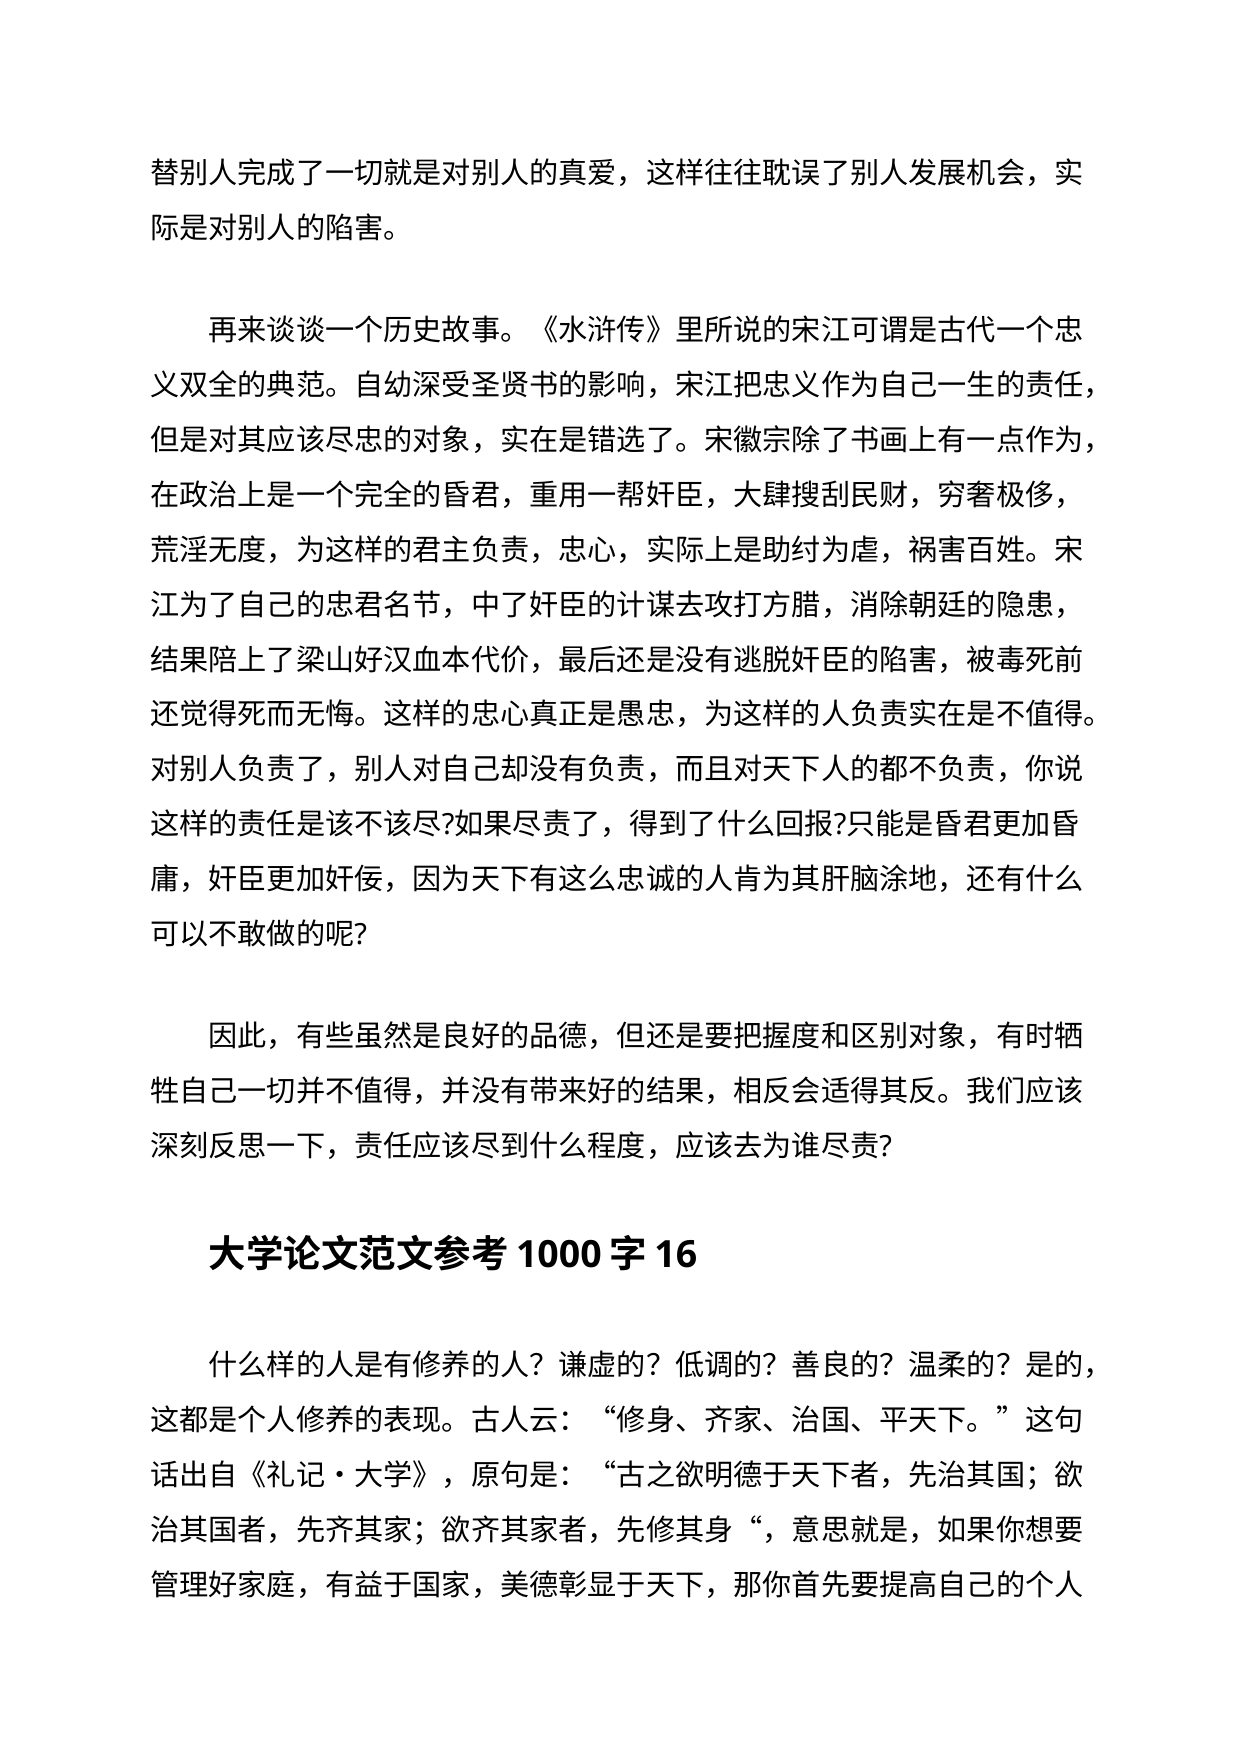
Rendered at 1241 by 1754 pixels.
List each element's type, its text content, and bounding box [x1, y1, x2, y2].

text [150, 150, 1090, 247]
text 大学论文范文参考1000字16 [150, 1224, 1090, 1279]
text 因此，有些虽然是良好的品德，但还是要把握度和区别对象，有时牺牲自己一切并不值得，并没有带来好的结果，相反会适得其反。我们应该深刻反思一下，责任应该尽到什么程度，应该去为谁尽责? [150, 1013, 1090, 1165]
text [150, 1342, 1090, 1604]
text 再来谈谈一个历史故事。《水浒传》里所说的宋江可谓是古代一个忠义双全的典范。自幼深受圣贤书的影响，宋江把忠义作为自己一生的责任，但是对其应该尽忠的对象，实在是错选了。宋徽宗除了书画上有一点作为，在政治上是一个完全的昏君，重用一帮奸臣，大肆搜刮民财，穷奢极侈，荒淫无度，为这样的君主负责，忠心，实际上是助纣为虐，祸害百姓。宋江为了自己的忠君名节，中了奸臣的计谋去攻打方腊，消除朝廷的隐患，结果陪上了梁山好汉血本代价，最后还是没有逃脱奸臣的陷害，被毒死前还觉得死而无悔。这样的忠心真正是愚忠，为这样的人负责实在是不值得。对别人负责了，别人对自己却没有负责，而且对天下人的都不负责，你说这样的责任是该不该尽?如果尽责了，得到了什么回报?只能是昏君更加昏庸，奸臣更加奸佞，因为天下有这么忠诚的人肯为其肝脑涂地，还有什么可以不敢做的呢? [150, 307, 1090, 953]
